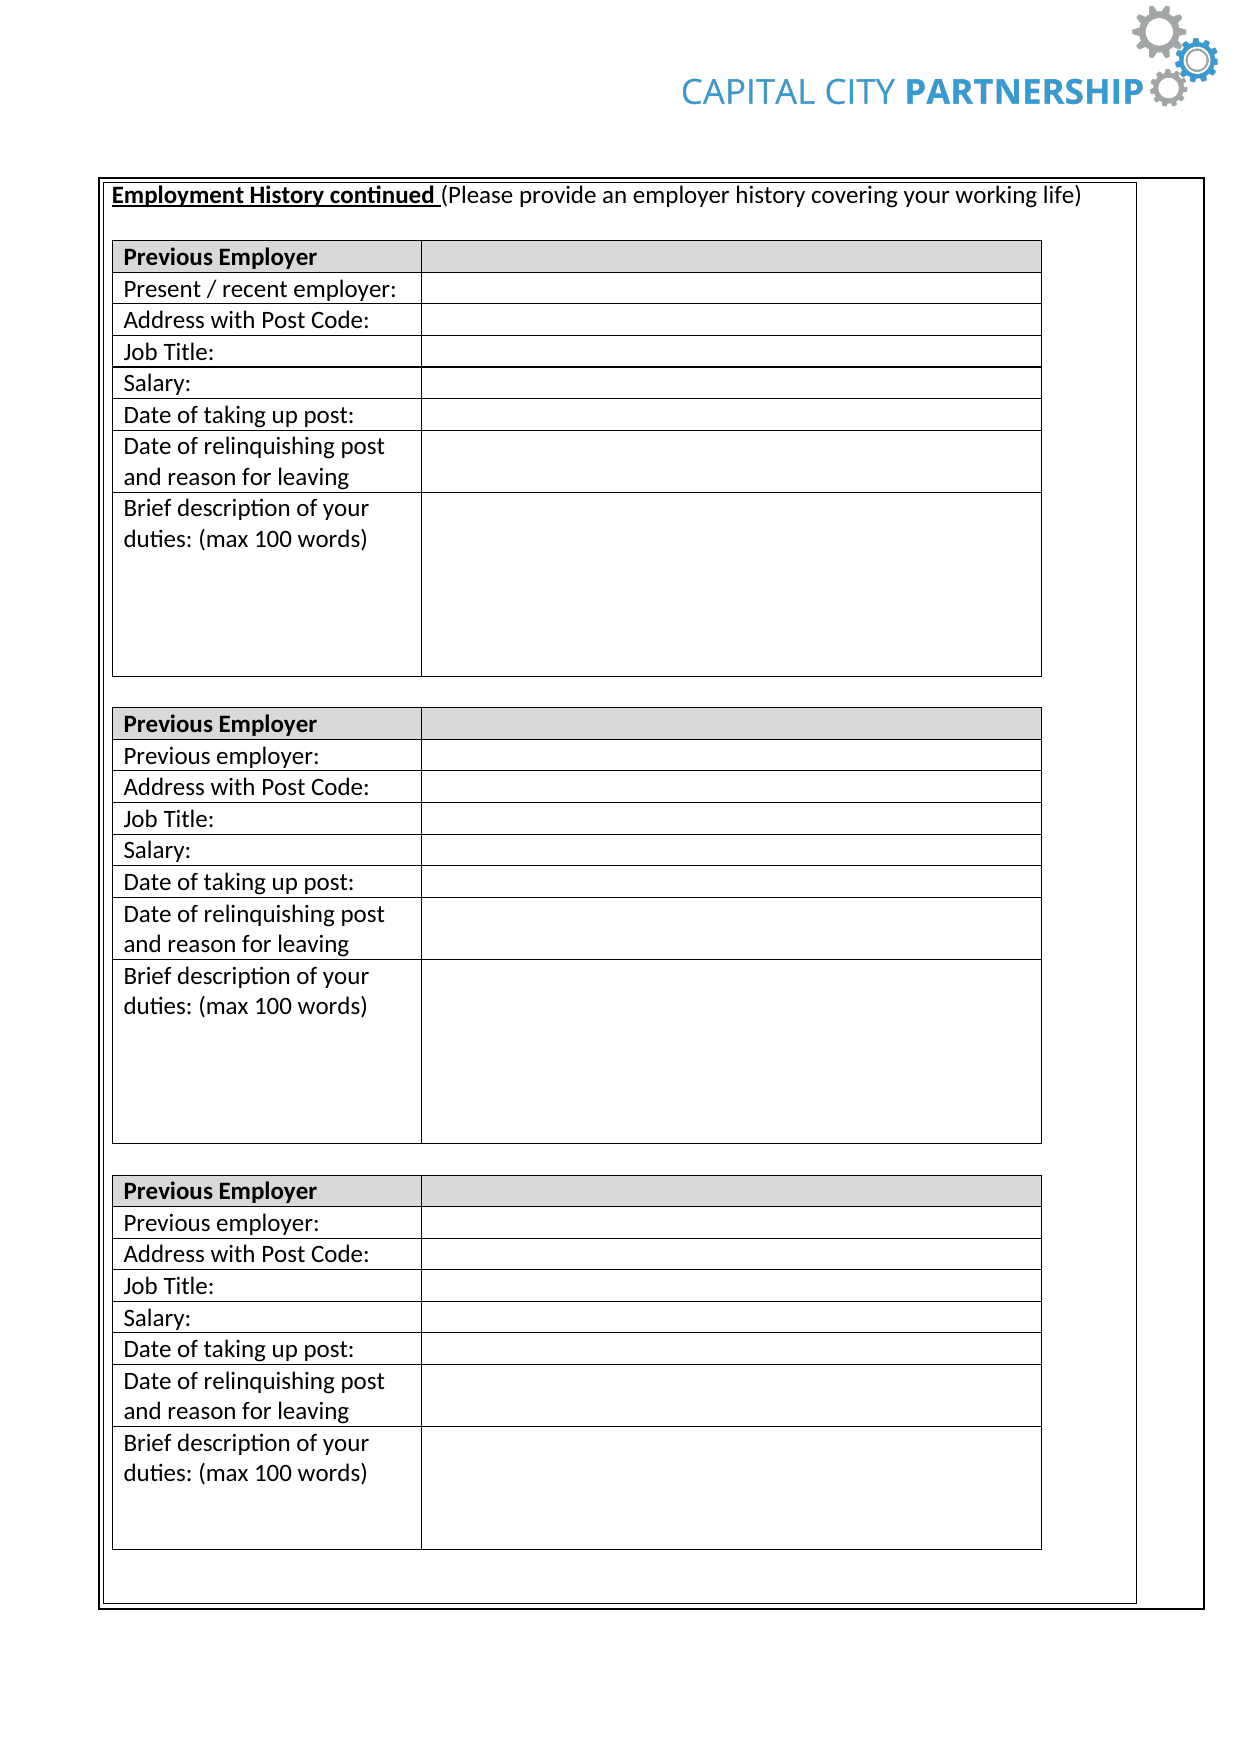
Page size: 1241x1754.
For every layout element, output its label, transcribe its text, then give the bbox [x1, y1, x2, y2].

picture [680, 0, 1218, 110]
table_header Employment History continued (Please provide an employer history covering your working life) [100, 179, 1203, 1608]
